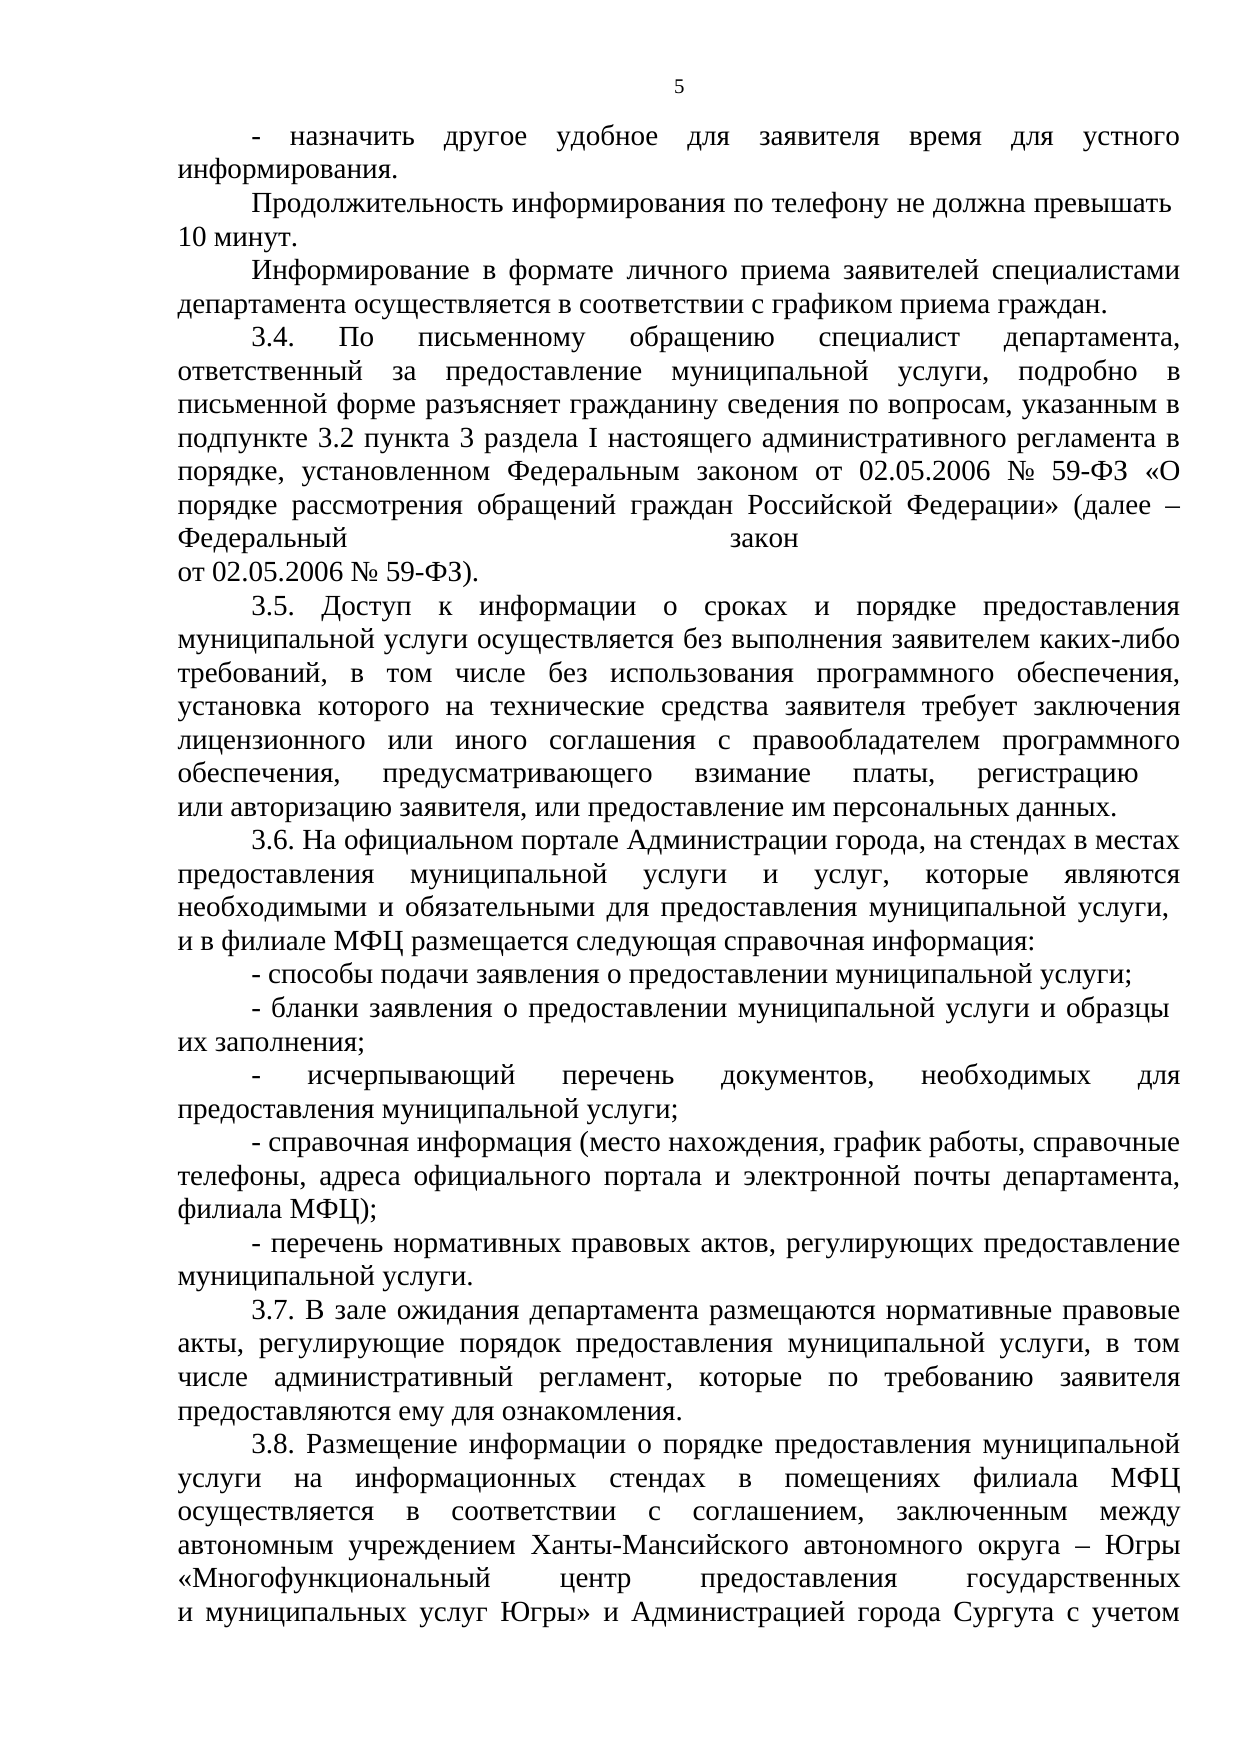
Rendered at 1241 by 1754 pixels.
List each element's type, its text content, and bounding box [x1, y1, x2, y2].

text 3.4. По письменному обращению специалист департамента, ответственный за предоставление муниципальной услуги, подробно в письменной форме разъясняет гражданину сведения по вопросам, указанным в подпункте 3.2 пункта 3 раздела I настоящего административного регламента в порядке, установленном Федеральным законом от 02.05.2006 № 59-ФЗ «О порядке рассмотрения обращений граждан Российской Федерации» (далее – Федеральный закон от 02.05.2006 № 59-ФЗ). [177, 319, 1181, 588]
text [177, 1426, 1181, 1627]
text - способы подачи заявления о предоставлении муниципальной услуги; [177, 957, 1181, 990]
text - перечень нормативных правовых актов, регулирующих предоставление муниципальной услуги. [177, 1225, 1181, 1292]
text Информирование в формате личного приема заявителей специалистами департамента осуществляется в соответствии с графиком приема граждан. [177, 252, 1181, 319]
text 3.5. Доступ к информации о сроках и порядке предоставления муниципальной услуги осуществляется без выполнения заявителем каких-либо требований, в том числе без использования программного обеспечения, установка которого на технические средства заявителя требует заключения лицензионного или иного соглашения с правообладателем программного обеспечения, предусматривающего взимание платы, регистрацию или авторизацию заявителя, или предоставление им персональных данных. [177, 588, 1181, 822]
text - исчерпывающий перечень документов, необходимых для предоставления муниципальной услуги; [177, 1057, 1181, 1124]
text 3.6. На официальном портале Администрации города, на стендах в местах предоставления муниципальной услуги и услуг, которые являются необходимыми и обязательными для предоставления муниципальной услуги, и в филиале МФЦ размещается следующая справочная информация: [177, 822, 1181, 957]
text Продолжительность информирования по телефону не должна превышать 10 минут. [177, 185, 1181, 252]
text - справочная информация (место нахождения, график работы, справочные телефоны, адреса официального портала и электронной почты департамента, филиала МФЦ); [177, 1124, 1181, 1225]
text - бланки заявления о предоставлении муниципальной услуги и образцы их заполнения; [177, 990, 1181, 1057]
text - назначить другое удобное для заявителя время для устного информирования. [177, 118, 1181, 185]
text 3.7. В зале ожидания департамента размещаются нормативные правовые акты, регулирующие порядок предоставления муниципальной услуги, в том числе административный регламент, которые по требованию заявителя предоставляются ему для ознакомления. [177, 1292, 1181, 1426]
